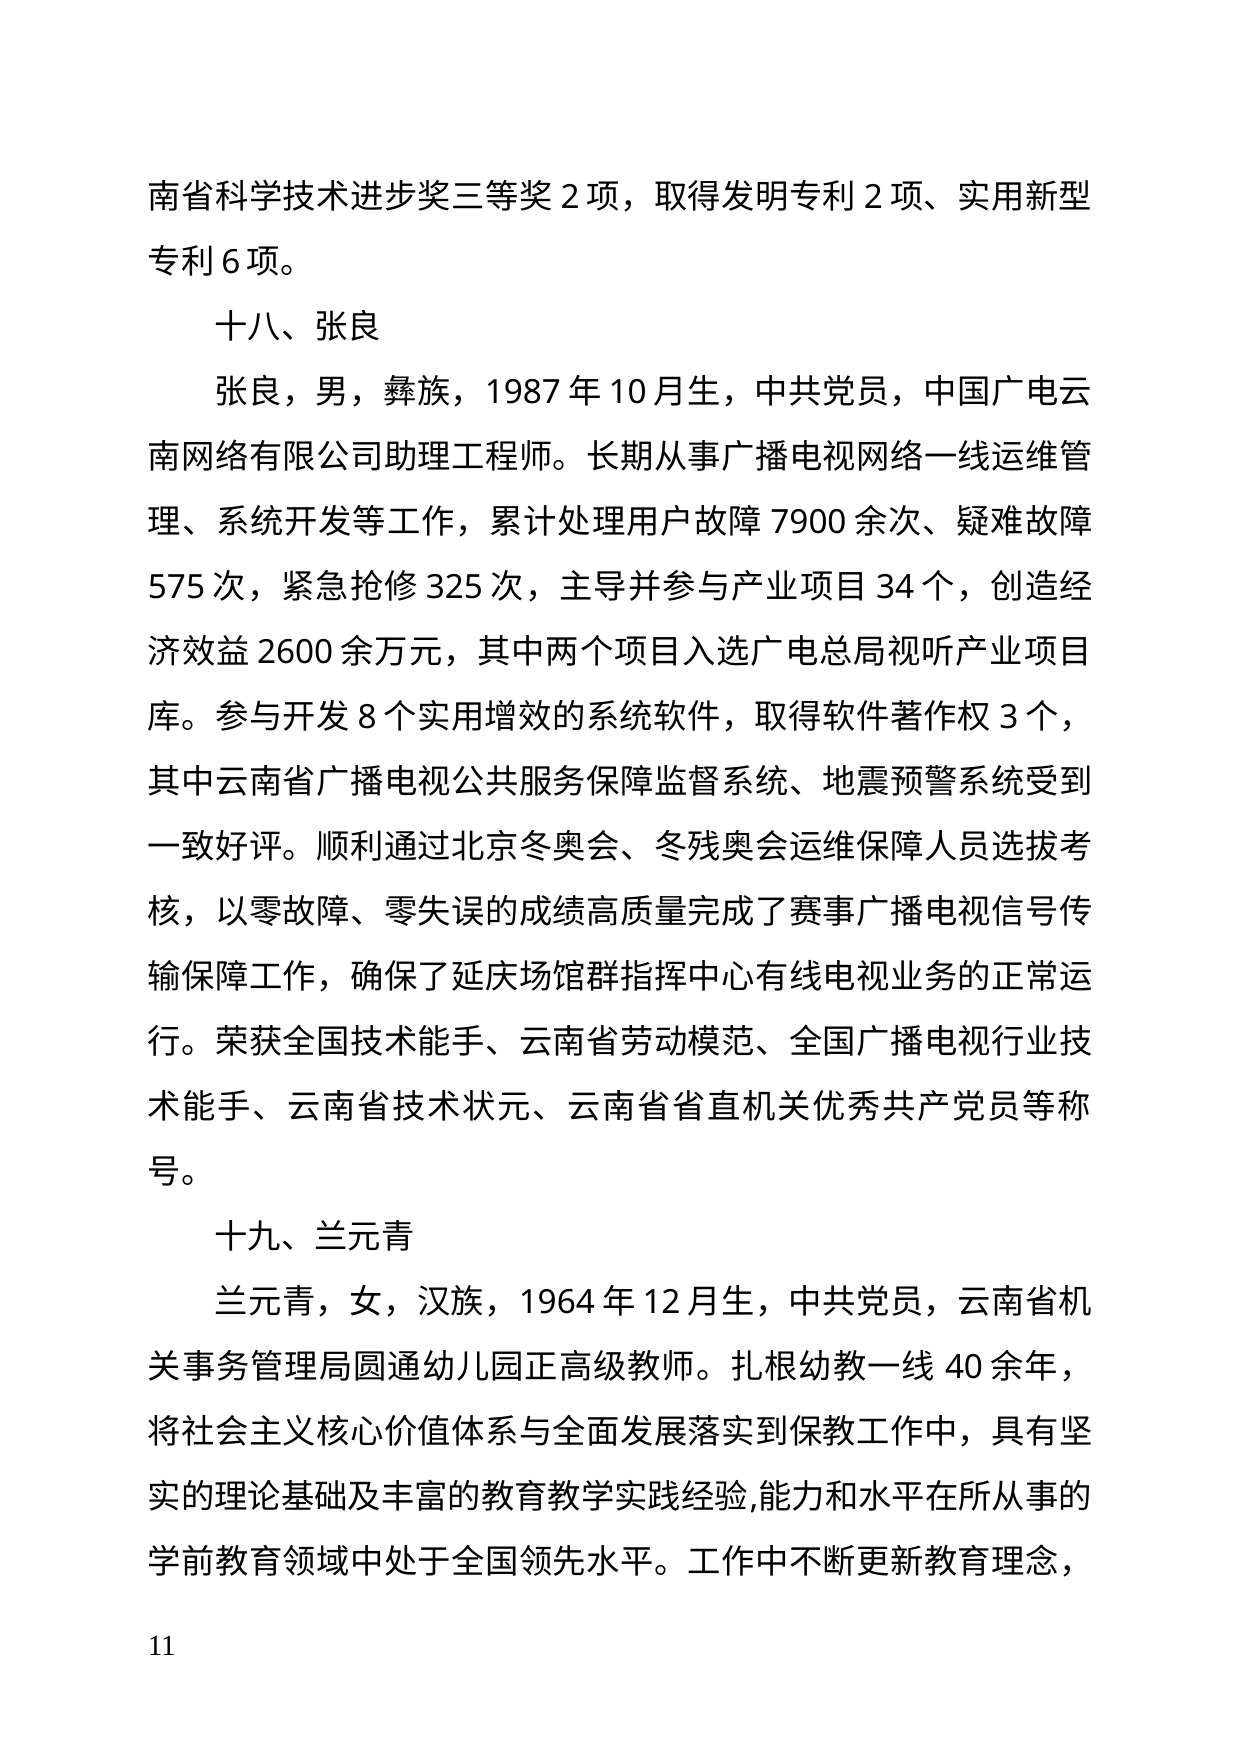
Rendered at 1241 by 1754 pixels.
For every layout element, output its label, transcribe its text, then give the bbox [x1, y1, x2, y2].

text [148, 1267, 1093, 1592]
list 十九、兰元青 [148, 1202, 1093, 1267]
list 十八、张良 [148, 292, 1093, 357]
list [148, 162, 1093, 292]
list 张良，男，彝族，1987年10月生，中共党员，中国广电云南网络有限公司助理工程师。长期从事广播电视网络一线运维管理、系统开发等工作，累计处理用户故障7900余次、疑难故障575次，紧急抢修325次，主导并参与产业项目34个，创造经济效益2600余万元，其中两个项目入选广电总局视听产业项目库。参与开发8个实用增效的系统软件，取得软件著作权3个，其中云南省广播电视公共服务保障监督系统、地震预警系统受到一致好评。顺利通过北京冬奥会、冬残奥会运维保障人员选拔考核，以零故障、零失误的成绩高质量完成了赛事广播电视信号传输保障工作，确保了延庆场馆群指挥中心有线电视业务的正常运行。荣获全国技术能手、云南省劳动模范、全国广播电视行业技术能手、云南省技术状元、云南省省直机关优秀共产党员等称号。 [148, 357, 1093, 1202]
